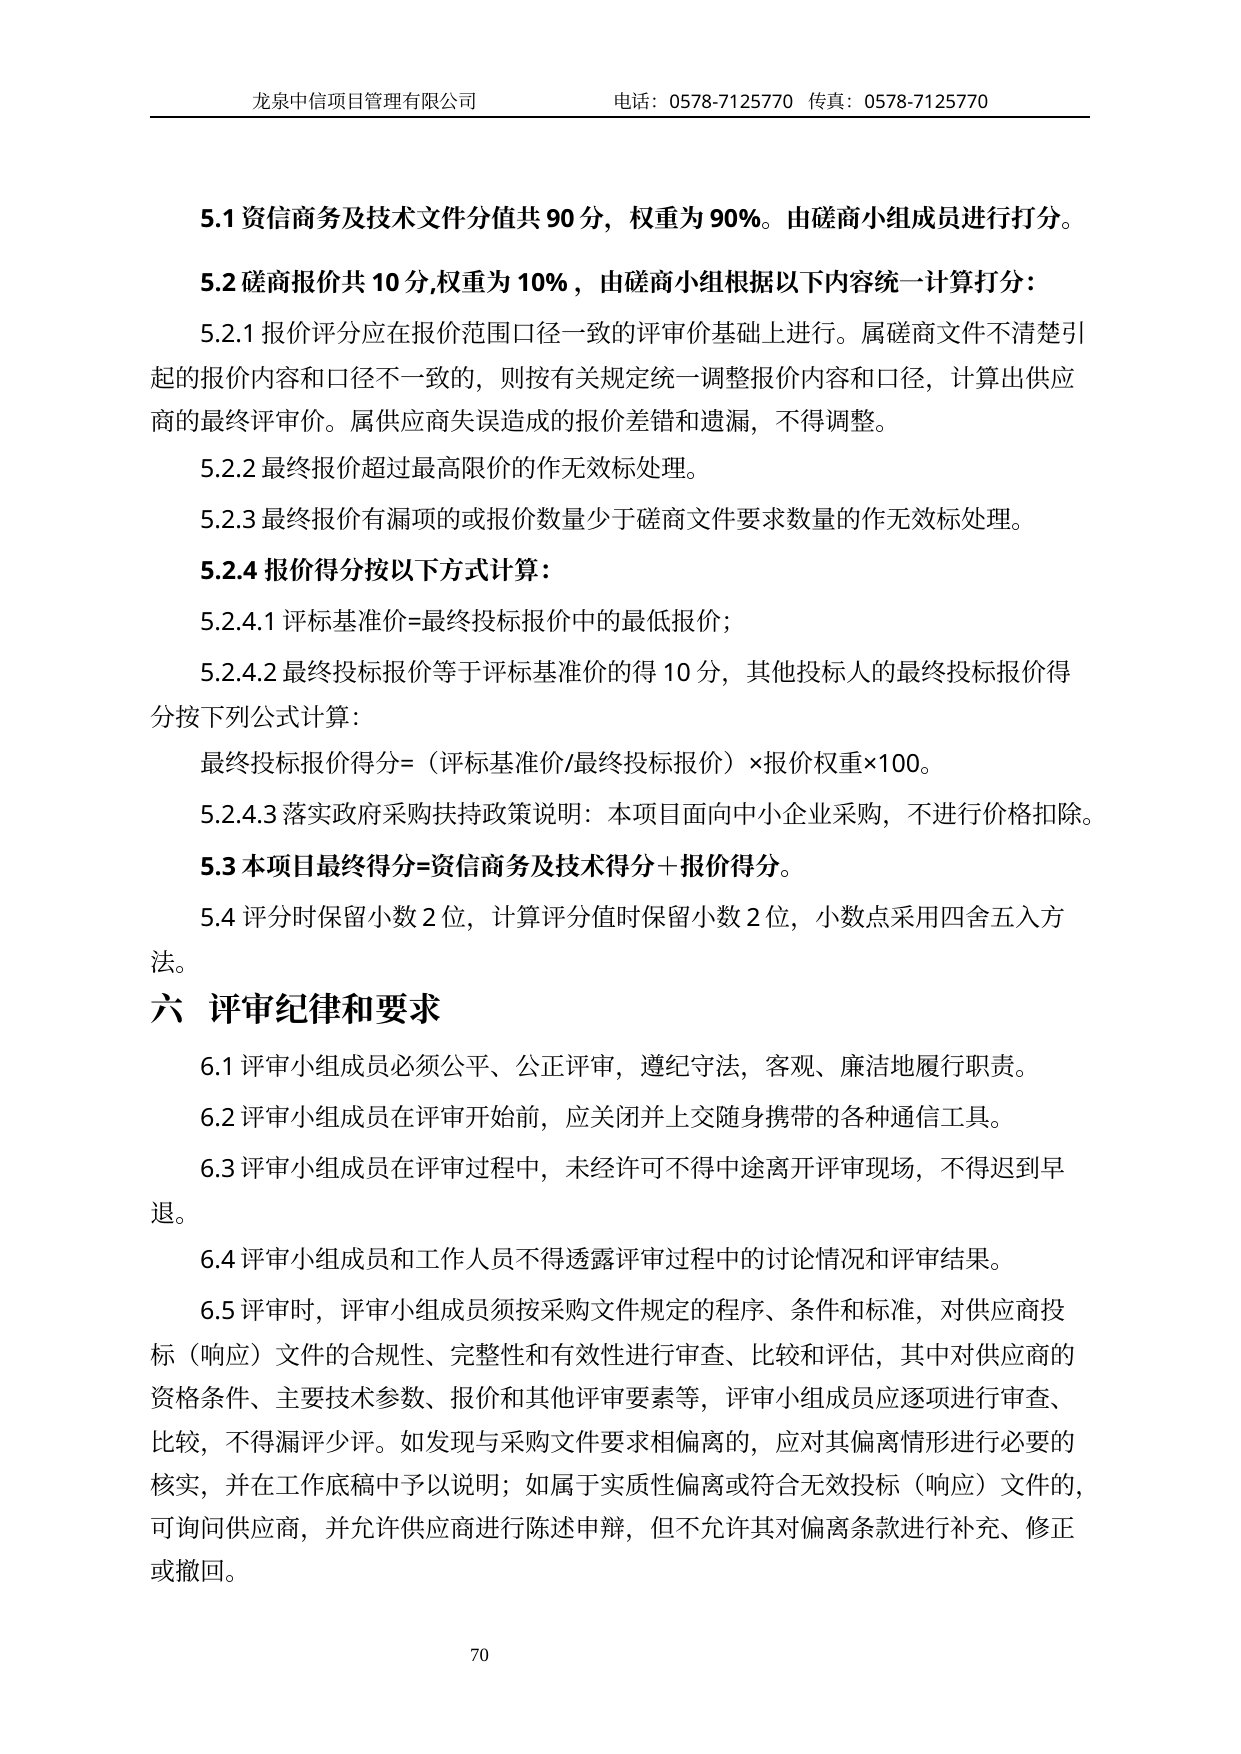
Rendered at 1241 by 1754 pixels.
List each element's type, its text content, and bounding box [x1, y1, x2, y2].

text 6.2评审小组成员在评审开始前，应关闭并上交随身携带的各种通信工具。 [150, 1099, 1090, 1133]
text 5.2磋商报价共10分,权重为10% ，由磋商小组根据以下内容统一计算打分： [150, 264, 1090, 299]
text 6.4评审小组成员和工作人员不得透露评审过程中的讨论情况和评审结果。 [150, 1242, 1090, 1276]
text 5.4 评分时保留小数2位，计算评分值时保留小数2位，小数点采用四舍五入方法。 [150, 899, 1090, 976]
text 5.2.1报价评分应在报价范围口径一致的评审价基础上进行。属磋商文件不清楚引起的报价内容和口径不一致的，则按有关规定统一调整报价内容和口径，计算出供应商的最终评审价。属供应商失误造成的报价差错和遗漏，不得调整。 [150, 316, 1090, 436]
text 6.1评审小组成员必须公平、公正评审，遵纪守法，客观、廉洁地履行职责。 [150, 1048, 1090, 1082]
text 5.1资信商务及技术文件分值共90分，权重为90%。由磋商小组成员进行打分。 [150, 201, 1090, 235]
text 六 评审纪律和要求 [150, 991, 1090, 1029]
text 最终投标报价得分=（评标基准价/最终投标报价）×报价权重×100。 [150, 746, 1090, 780]
text 5.2.2最终报价超过最高限价的作无效标处理。 [150, 450, 1090, 484]
text 5.2.4 报价得分按以下方式计算： [150, 552, 1090, 586]
text 6.5评审时，评审小组成员须按采购文件规定的程序、条件和标准，对供应商投标（响应）文件的合规性、完整性和有效性进行审查、比较和评估，其中对供应商的资格条件、主要技术参数、报价和其他评审要素等，评审小组成员应逐项进行审查、比较，不得漏评少评。如发现与采购文件要求相偏离的，应对其偏离情形进行必要的核实，并在工作底稿中予以说明；如属于实质性偏离或符合无效投标（响应）文件的，可询问供应商，并允许供应商进行陈述申辩，但不允许其对偏离条款进行补充、修正或撤回。 [150, 1293, 1090, 1586]
text 5.2.4.1评标基准价=最终投标报价中的最低报价； [150, 603, 1090, 637]
text 5.2.4.3落实政府采购扶持政策说明：本项目面向中小企业采购，不进行价格扣除。 [150, 797, 1090, 831]
text 6.3评审小组成员在评审过程中，未经许可不得中途离开评审现场，不得迟到早退。 [150, 1150, 1090, 1227]
text 5.2.4.2最终投标报价等于评标基准价的得10分，其他投标人的最终投标报价得分按下列公式计算： [150, 654, 1090, 732]
text 5.3本项目最终得分=资信商务及技术得分＋报价得分。 [150, 848, 1090, 882]
text 5.2.3最终报价有漏项的或报价数量少于磋商文件要求数量的作无效标处理。 [150, 501, 1090, 535]
